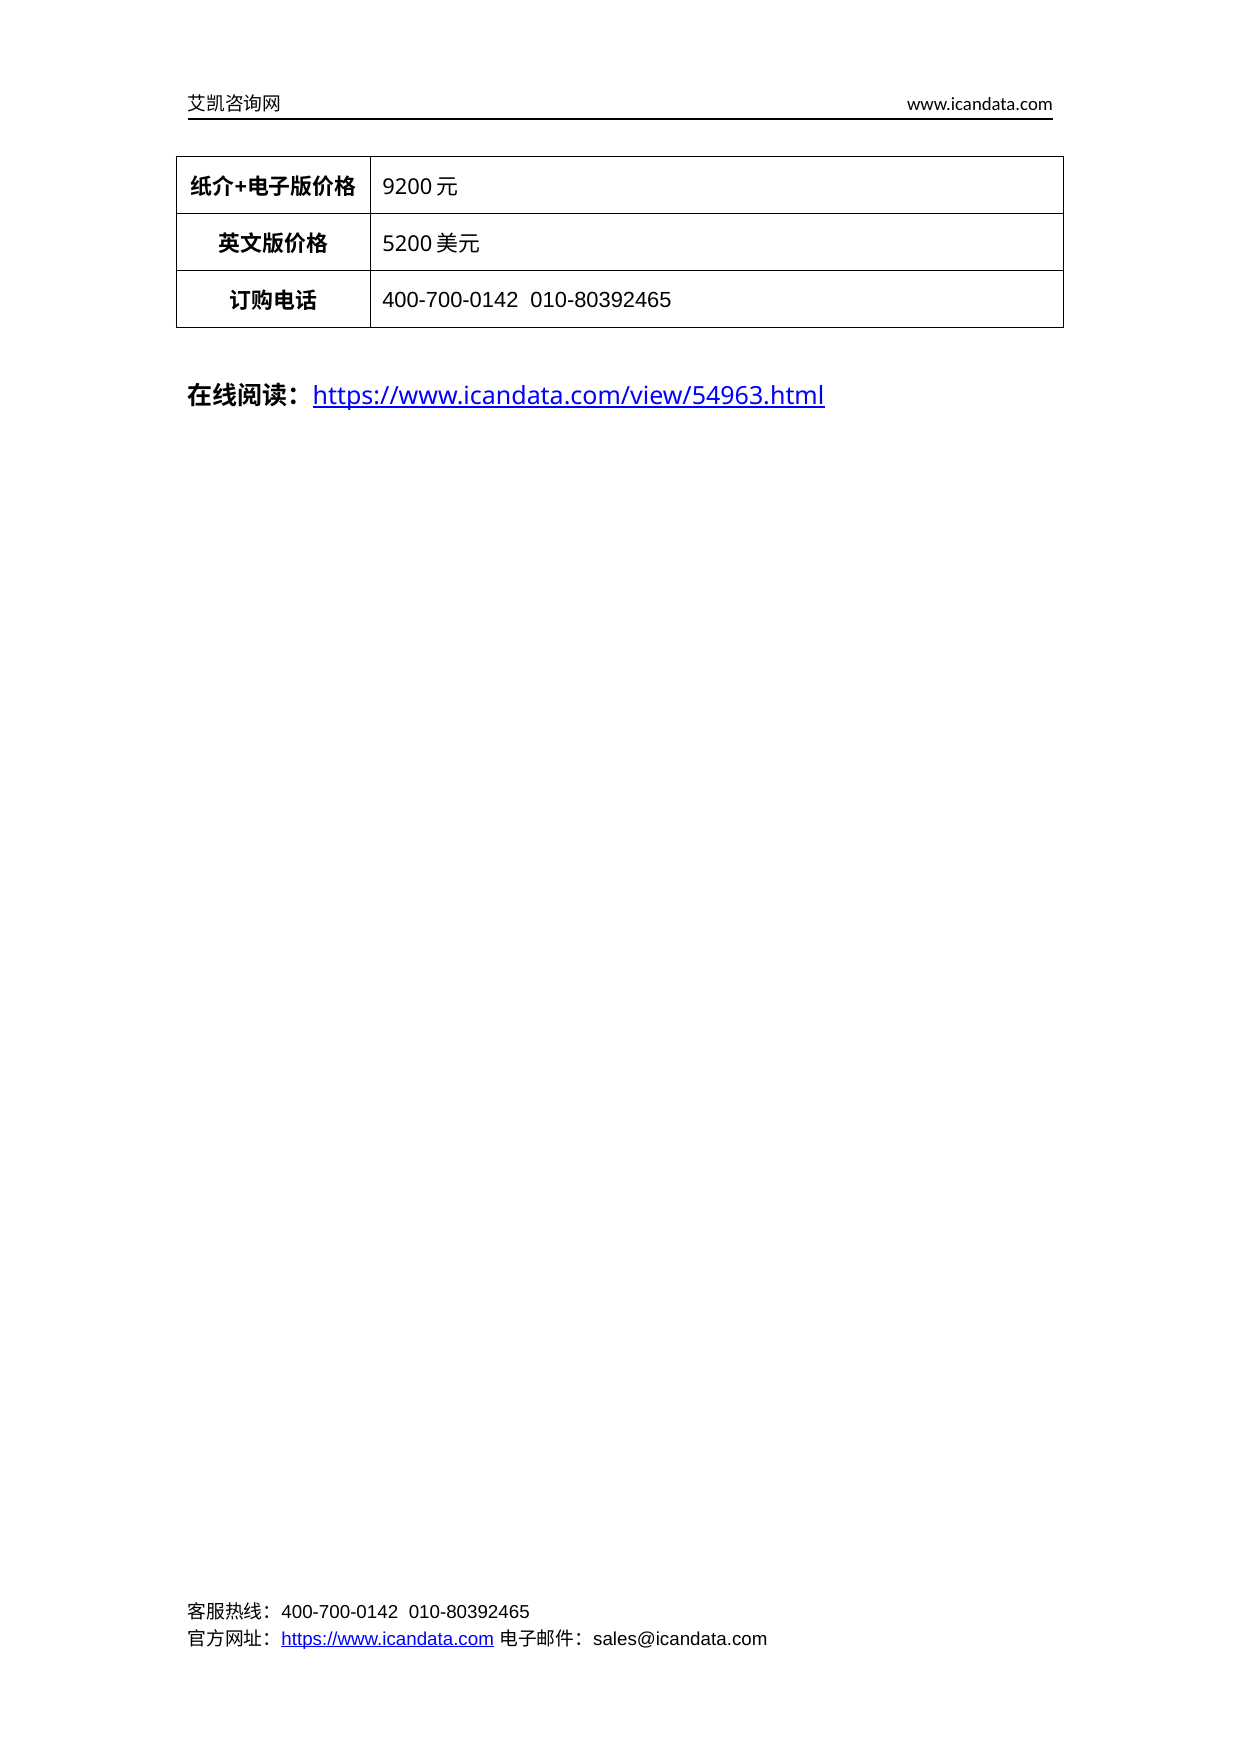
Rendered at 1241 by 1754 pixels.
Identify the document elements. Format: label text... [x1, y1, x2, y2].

table_cell 英文版价格 [177, 214, 370, 270]
table_cell 9200元 [371, 157, 1063, 213]
table_cell 订购电话 [177, 271, 370, 327]
text 在线阅读：https://www.icandata.com/view/54963.html [187, 361, 1053, 426]
table_cell 5200美元 [371, 214, 1063, 270]
table_cell 纸介+电子版价格 [177, 157, 370, 213]
table_cell 400-700-0142 010-80392465 [371, 271, 1063, 327]
